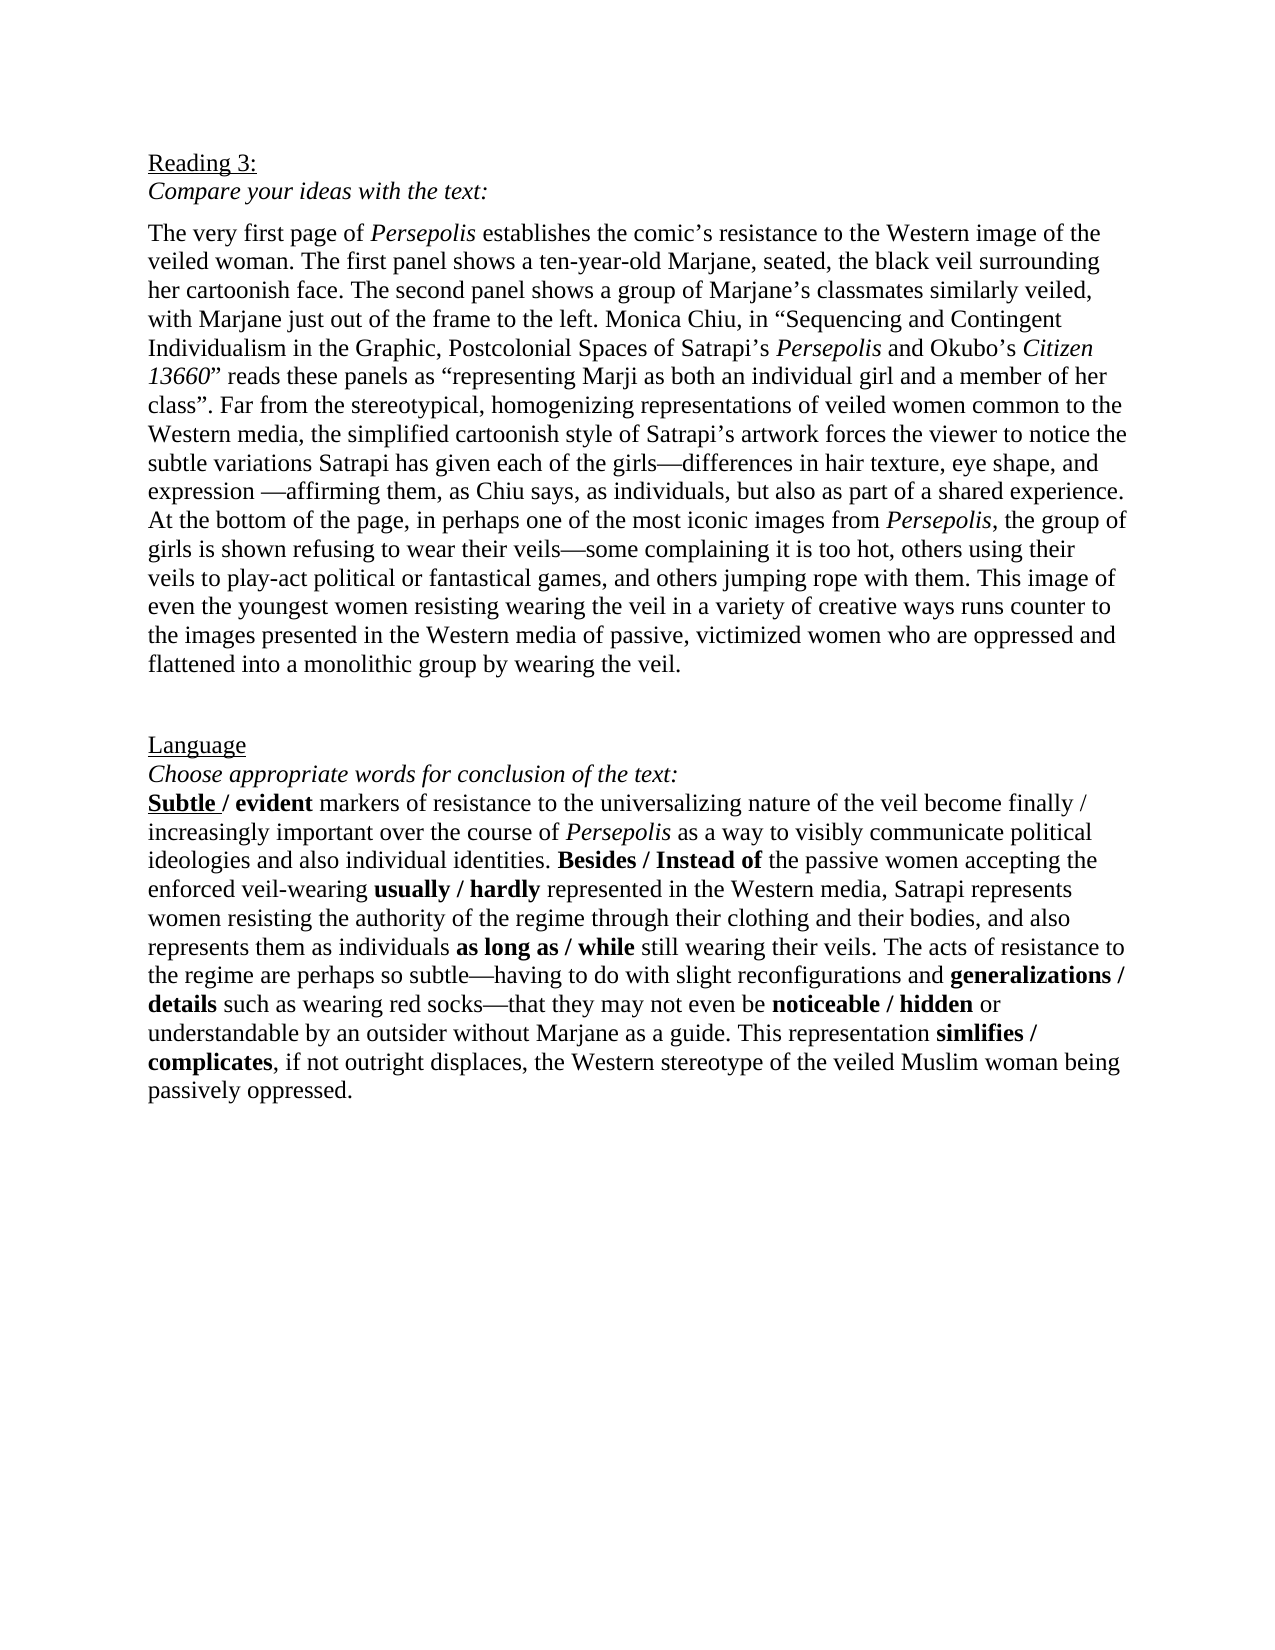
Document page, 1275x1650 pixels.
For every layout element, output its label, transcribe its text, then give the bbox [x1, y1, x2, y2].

text The very first page of establishes the comic’s resistance to the Western image of the veiled woman. The first panel shows a ten-year-old Marjane, seated, the black veil surrounding her cartoonish face. The second panel shows a group of Marjane’s classmates similarly veiled, with Marjane just out of the frame to the left. Monica Chiu, in “Sequencing and Contingent Individualism in the Graphic, Postcolonial Spaces of Satrapi’s and Okubo’s Citizen reads these panels as “representing Marji as both an individual girl and a member of her class”. Far from the stereotypical, homogenizing representations of veiled women common to the Western media, the simplified cartoonish style of Satrapi’s artwork forces the viewer to notice the subtle variations Satrapi has given each of the girls—differences in hair texture, eye shape, and expression —affirming them, as Chiu says, as individuals, but also as part of a shared experience. At the bottom of the page, in perhaps one of the most iconic images from Persepolis, the group of girls is shown refusing to wear their veils—some complaining it is too hot, others using their veils to play-act political or fantastical games, and others jumping rope with them. This image of even the youngest women resisting wearing the veil in a variety of creative ways runs counter to the images presented in the Western media of passive, victimized women who are oppressed and flattened into a monolithic group by wearing the veil. [148, 218, 1127, 678]
text Language Choose appropriate words for conclusion of the text: Subtle / evident markers of resistance to the universalizing nature of the veil become finally / increasingly important over the course of as a way to visibly communicate political ideologies and also individual identities. Besides / Instead of the passive women accepting the enforced veil-wearing usually / hardly represented in the Western media, Satrapi represents women resisting the authority of the regime through their clothing and their bodies, and also represents them as individuals as long as / while still wearing their veils. The acts of resistance to the regime are perhaps so subtle—having to do with slight reconfigurations and generalizations / details such as wearing red socks—that they may not even be noticeable / hidden or understandable by an outsider without Marjane as a guide. This representation simlifies / complicates, if not outright displaces, the Western stereotype of the veiled Muslim woman being passively oppressed. [148, 731, 1127, 1104]
text Reading 3: Compare your ideas with the text: [148, 148, 1127, 205]
